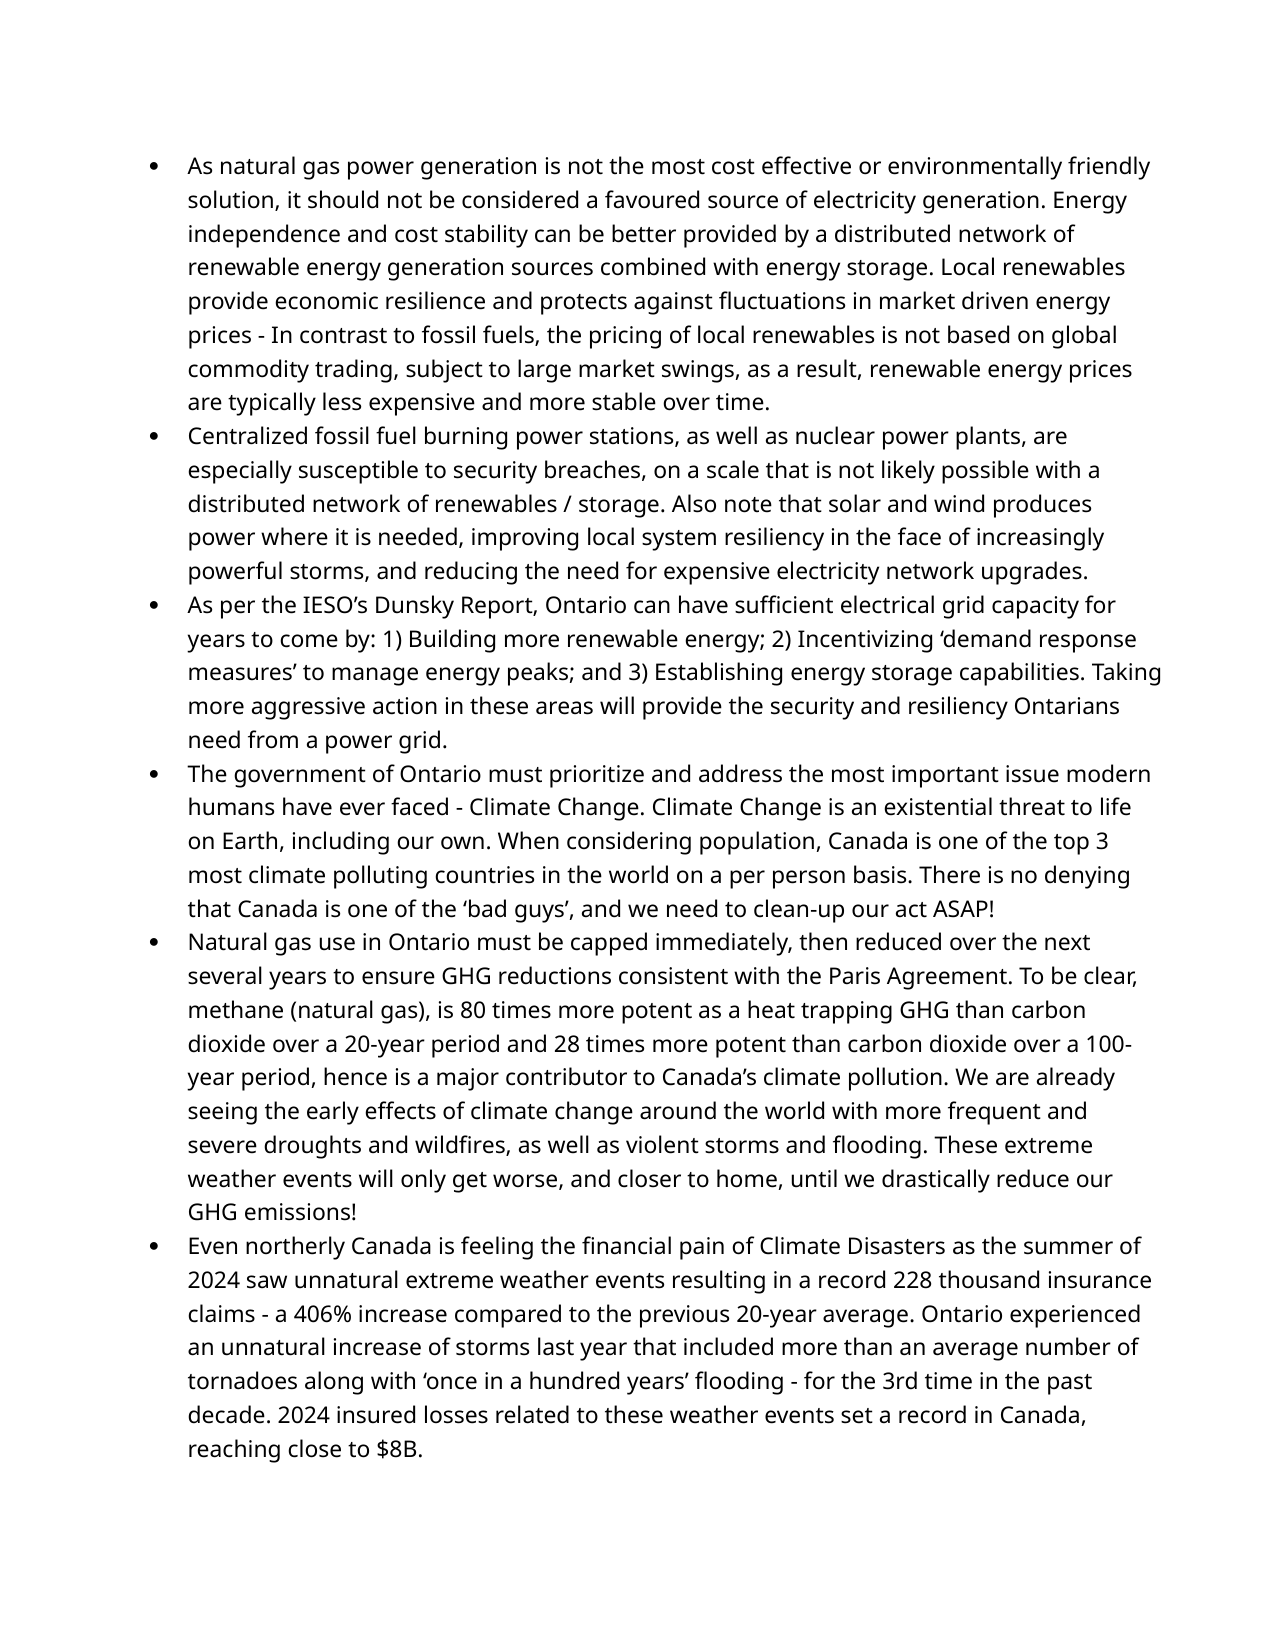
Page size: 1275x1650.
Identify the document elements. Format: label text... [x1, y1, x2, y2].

list The government of Ontario must prioritize and address the most important issue modern humans have ever faced - Climate Change. Climate Change is an existential threat to life on Earth, including our own. When considering population, Canada is one of the top 3 most climate polluting countries in the world on a per person basis. There is no denying that Canada is one of the ‘bad guys’, and we need to clean-up our act ASAP! [150, 757, 1162, 924]
list As per the IESO’s Dunsky Report, Ontario can have sufficient electrical grid capacity for years to come by: 1) Building more renewable energy; 2) Incentivizing ‘demand response measures’ to manage energy peaks; and 3) Establishing energy storage capabilities. Taking more aggressive action in these areas will provide the security and resiliency Ontarians need from a power grid. [150, 589, 1162, 755]
list Even northerly Canada is feeling the financial pain of Climate Disasters as the summer of 2024 saw unnatural extreme weather events resulting in a record 228 thousand insurance claims - a 406% increase compared to the previous 20-year average. Ontario experienced an unnatural increase of storms last year that included more than an average number of tornadoes along with ‘once in a hundred years’ flooding - for the 3rd time in the past decade. 2024 insured losses related to these weather events set a record in Canada, reaching close to $8B. [150, 1230, 1162, 1464]
list As natural gas power generation is not the most cost effective or environmentally friendly solution, it should not be considered a favoured source of electricity generation. Energy independence and cost stability can be better provided by a distributed network of renewable energy generation sources combined with energy storage. Local renewables provide economic resilience and protects against fluctuations in market driven energy prices - In contrast to fossil fuels, the pricing of local renewables is not based on global commodity trading, subject to large market swings, as a result, renewable energy prices are typically less expensive and more stable over time. [150, 150, 1162, 417]
list Natural gas use in Ontario must be capped immediately, then reduced over the next several years to ensure GHG reductions consistent with the Paris Agreement. To be clear, methane (natural gas), is 80 times more potent as a heat trapping GHG than carbon dioxide over a 20-year period and 28 times more potent than carbon dioxide over a 100-year period, hence is a major contributor to Canada’s climate pollution. We are already seeing the early effects of climate change around the world with more frequent and severe droughts and wildfires, as well as violent storms and flooding. These extreme weather events will only get worse, and closer to home, until we drastically reduce our GHG emissions! [150, 926, 1162, 1227]
list Centralized fossil fuel burning power stations, as well as nuclear power plants, are especially susceptible to security breaches, on a scale that is not likely possible with a distributed network of renewables / storage. Also note that solar and wind produces power where it is needed, improving local system resiliency in the face of increasingly powerful storms, and reducing the need for expensive electricity network upgrades. [150, 420, 1162, 586]
